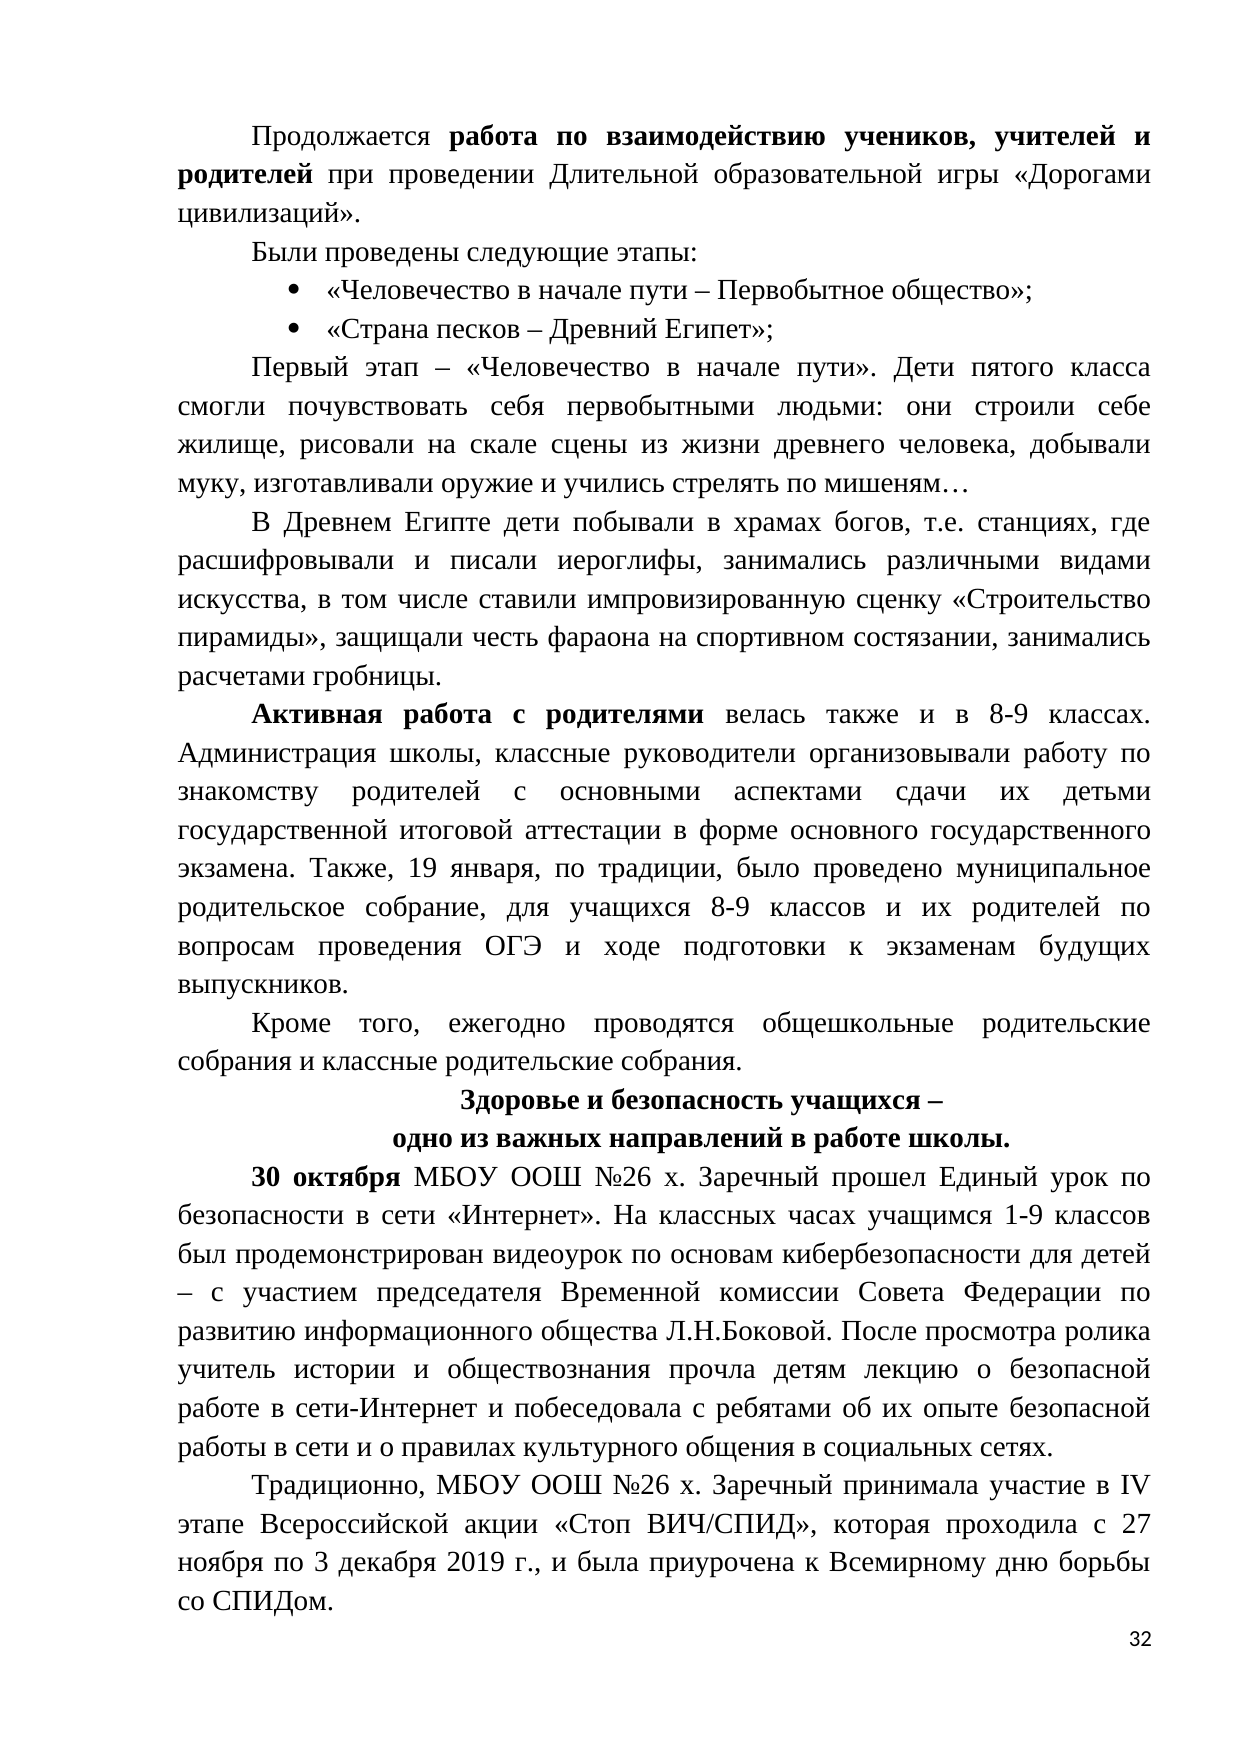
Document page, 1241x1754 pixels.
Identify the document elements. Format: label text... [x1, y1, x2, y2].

list «Человечество в начале пути – Первобытное общество»; [288, 272, 1152, 306]
text Кроме того, ежегодно проводятся общешкольные родительские собрания и классные родительские собрания. [177, 1005, 1152, 1077]
text Первый этап – «Человечество в начале пути». Дети пятого класса смогли почувствовать себя первобытными людьми: они строили себе жилище, рисовали на скале сцены из жизни древнего человека, добывали муку, изготавливали оружие и учились стрелять по мишеням… [177, 349, 1152, 499]
text Традиционно, МБОУ ООШ №26 х. Заречный принимала участие в IV этапе Всероссийской акции «Стоп ВИЧ/СПИД», которая проходила с 27 ноября по 3 декабря 2019 г., и была приурочена к Всемирному дню борьбы со СПИДом. [177, 1467, 1152, 1616]
text 30 октября МБОУ ООШ №26 х. Заречный прошел Единый урок по безопасности в сети «Интернет». На классных часах учащимся 1-9 классов был продемонстрирован видеоурок по основам кибербезопасности для детей – с участием председателя Временной комиссии Совета Федерации по развитию информационного общества Л.Н.Боковой. После просмотра ролика учитель истории и обществознания прочла детям лекцию о безопасной работе в сети-Интернет и побеседовала с ребятами об их опыте безопасной работы в сети и о правилах культурного общения в социальных сетях. [177, 1159, 1152, 1462]
list «Страна песков – Древний Египет»; [288, 311, 1152, 344]
text В Древнем Египте дети побывали в храмах богов, т.е. станциях, где расшифровывали и писали иероглифы, занимались различными видами искусства, в том числе ставили импровизированную сценку «Строительство пирамиды», защищали честь фараона на спортивном состязании, занимались расчетами гробницы. [177, 504, 1152, 691]
text Продолжается работа по взаимодействию учеников, учителей и родителей при проведении Длительной образовательной игры «Дорогами цивилизаций». [177, 118, 1152, 229]
text Активная работа с родителями велась также и в 8-9 классах. Администрация школы, классные руководители организовывали работу по знакомству родителей с основными аспектами сдачи их детьми государственной итоговой аттестации в форме основного государственного экзамена. Также, 19 января, по традиции, было проведено муниципальное родительское собрание, для учащихся 8-9 классов и их родителей по вопросам проведения ОГЭ и ходе подготовки к экзаменам будущих выпускников. [177, 696, 1152, 1000]
text одно из важных направлений в работе школы. [177, 1120, 1152, 1154]
text Здоровье и безопасность учащихся – [177, 1082, 1152, 1115]
text Были проведены следующие этапы: [177, 234, 1152, 267]
